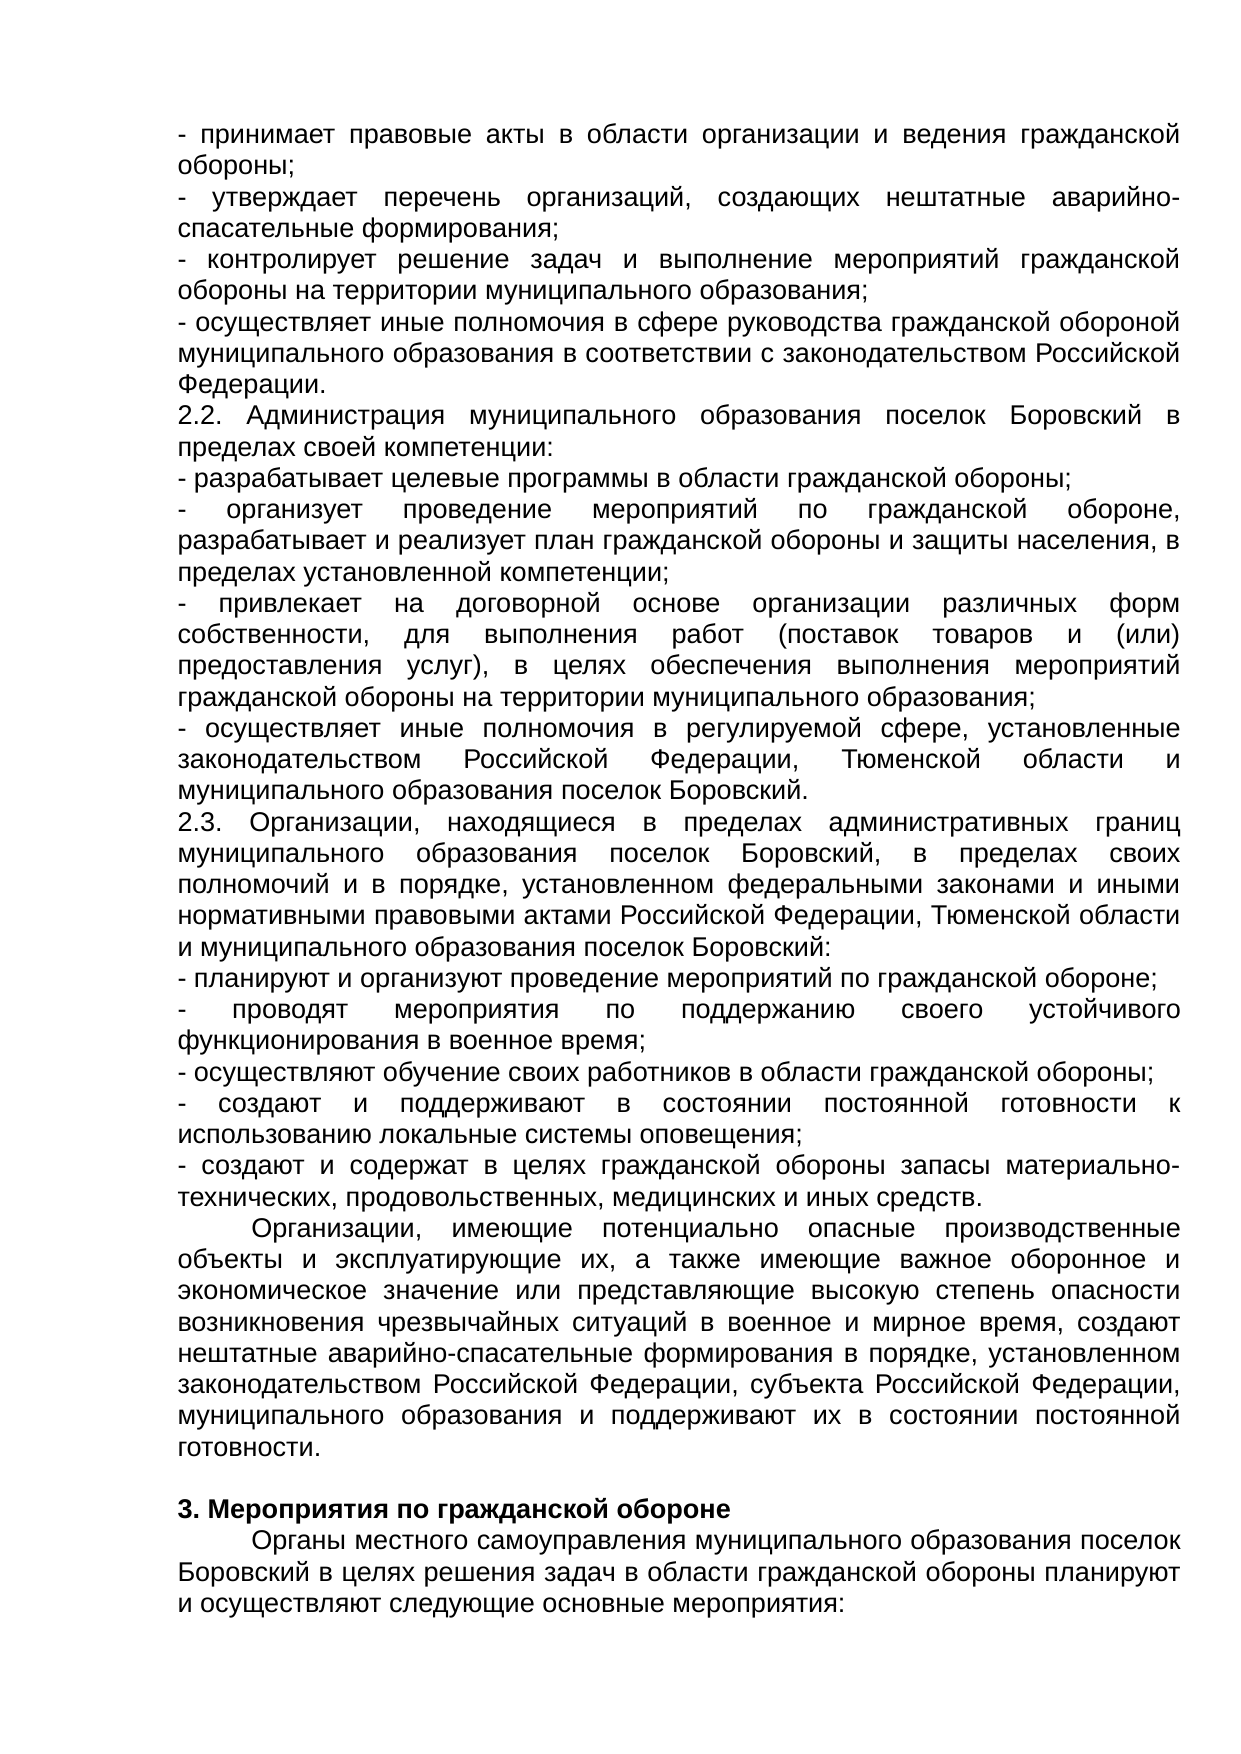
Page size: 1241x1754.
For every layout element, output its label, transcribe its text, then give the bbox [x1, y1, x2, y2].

text 2.2. Администрация муниципального образования поселок Боровский в пределах своей компетенции: [177, 399, 1181, 462]
text 2.3. Организации, находящиеся в пределах административных границ муниципального образования поселок Боровский, в пределах своих полномочий и в порядке, установленном федеральными законами и иными нормативными правовыми актами Российской Федерации, Тюменской области и муниципального образования поселок Боровский: [177, 806, 1181, 962]
text - принимает правовые акты в области организации и ведения гражданской обороны; [177, 118, 1181, 181]
text Организации, имеющие потенциально опасные производственные объекты и эксплуатирующие их, а также имеющие важное оборонное и экономическое значение или представляющие высокую степень опасности возникновения чрезвычайных ситуаций в военное и мирное время, создают нештатные аварийно-спасательные формирования в порядке, установленном законодательством Российской Федерации, субъекта Российской Федерации, муниципального образования и поддерживают их в состоянии постоянной готовности. [177, 1212, 1181, 1462]
text 3. Мероприятия по гражданской обороне [177, 1493, 1181, 1524]
text - осуществляет иные полномочия в регулируемой сфере, установленные законодательством Российской Федерации, Тюменской области и муниципального образования поселок Боровский. [177, 712, 1181, 806]
text - разрабатывает целевые программы в области гражданской обороны; [177, 462, 1181, 493]
text - создают и поддерживают в состоянии постоянной готовности к использованию локальные системы оповещения; [177, 1087, 1181, 1149]
text - планируют и организуют проведение мероприятий по гражданской обороне; [177, 962, 1181, 993]
text - проводят мероприятия по поддержанию своего устойчивого функционирования в военное время; [177, 993, 1181, 1056]
text - контролирует решение задач и выполнение мероприятий гражданской обороны на территории муниципального образования; [177, 243, 1181, 306]
text - привлекает на договорной основе организации различных форм собственности, для выполнения работ (поставок товаров и (или) предоставления услуг), в целях обеспечения выполнения мероприятий гражданской обороны на территории муниципального образования; [177, 587, 1181, 712]
text - утверждает перечень организаций, создающих нештатные аварийно-спасательные формирования; [177, 181, 1181, 243]
text Органы местного самоуправления муниципального образования поселок Боровский в целях решения задач в области гражданской обороны планируют и осуществляют следующие основные мероприятия: [177, 1524, 1181, 1618]
text - создают и содержат в целях гражданской обороны запасы материально-технических, продовольственных, медицинских и иных средств. [177, 1149, 1181, 1212]
text - организует проведение мероприятий по гражданской обороне, разрабатывает и реализует план гражданской обороны и защиты населения, в пределах установленной компетенции; [177, 493, 1181, 587]
text - осуществляют обучение своих работников в области гражданской обороны; [177, 1056, 1181, 1087]
text - осуществляет иные полномочия в сфере руководства гражданской обороной муниципального образования в соответствии с законодательством Российской Федерации. [177, 306, 1181, 399]
